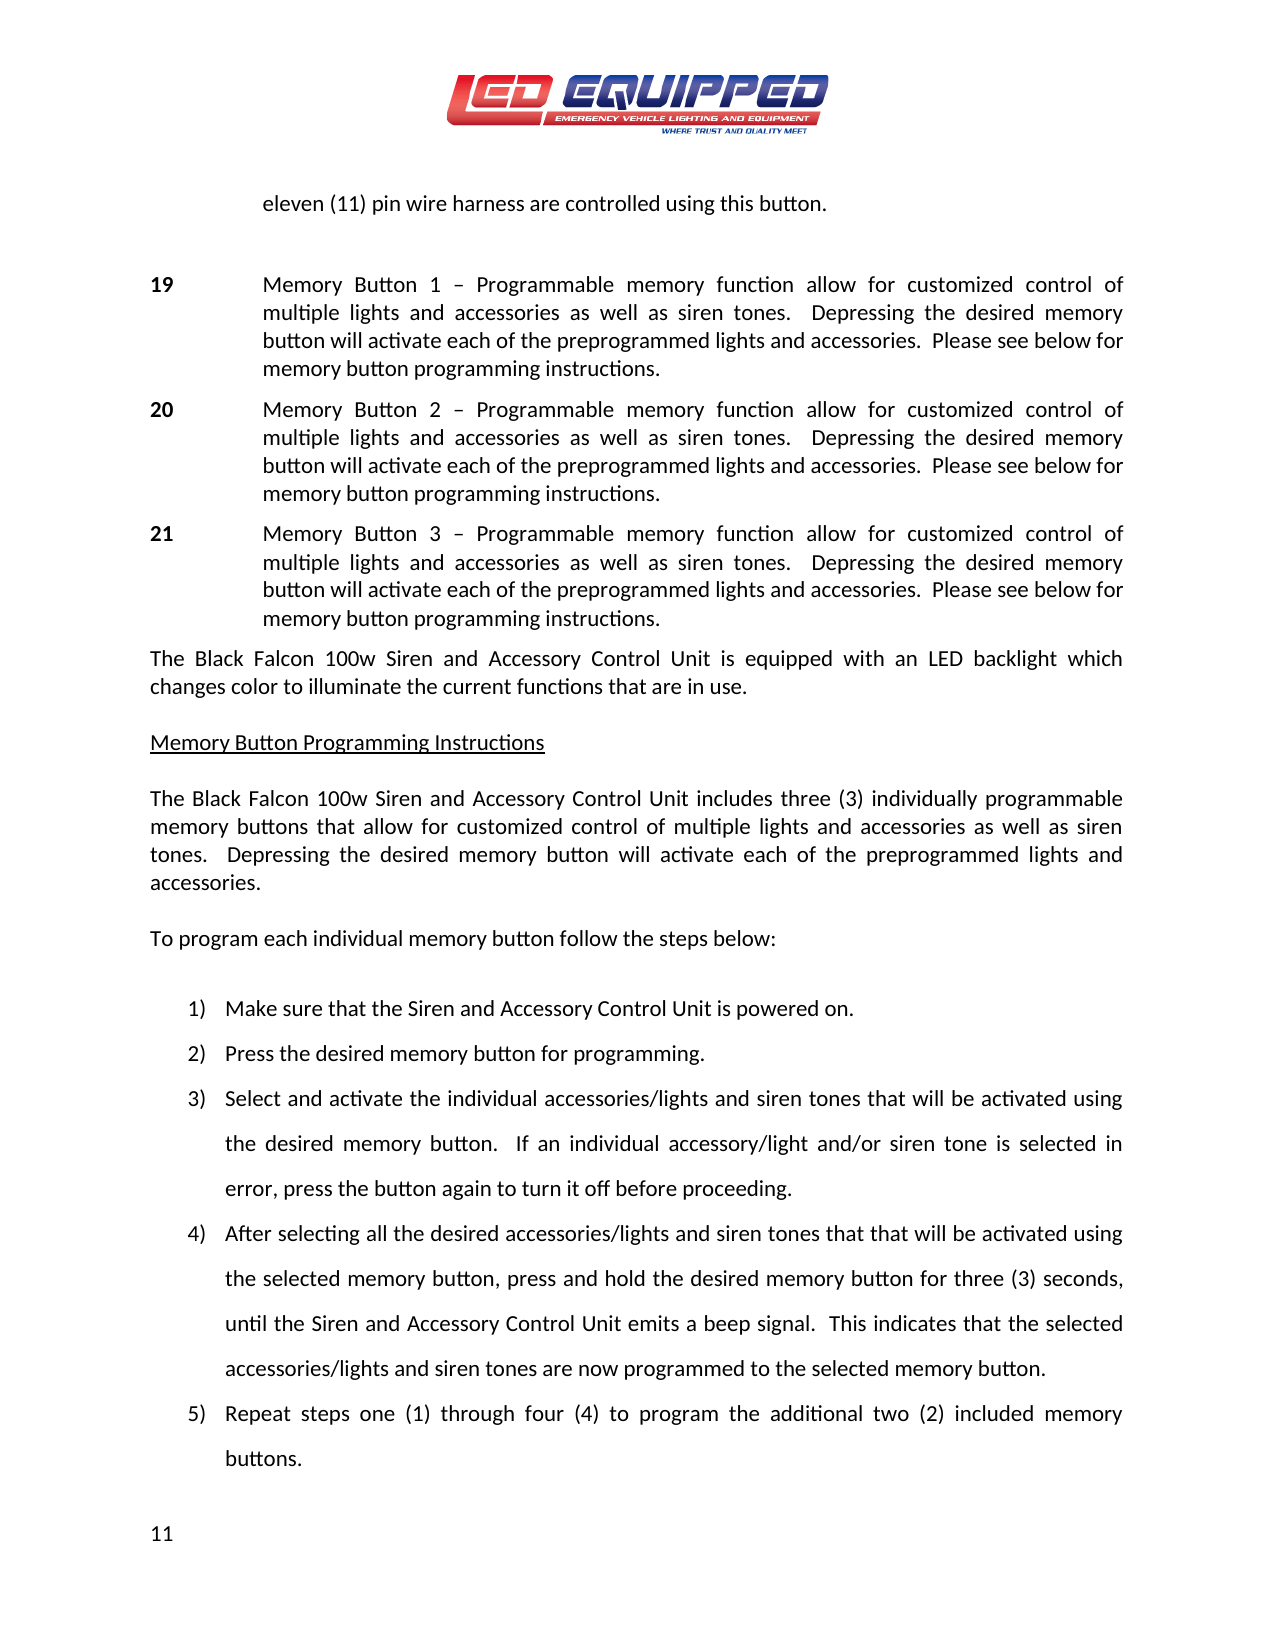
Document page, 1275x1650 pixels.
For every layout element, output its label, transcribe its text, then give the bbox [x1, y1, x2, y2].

text 20 Memory Button 2 – Programmable memory function allow for customized control of multiple lights and accessories as well as siren tones. Depressing the desired memory button will activate each of the preprogrammed lights and accessories. Please see below for memory button programming instructions. [150, 395, 1125, 507]
text To program each individual memory button follow the steps below: [150, 924, 1125, 952]
picture [446, 75, 829, 134]
text 19 Memory Button 1 – Programmable memory function allow for customized control of multiple lights and accessories as well as siren tones. Depressing the desired memory button will activate each of the preprogrammed lights and accessories. Please see below for memory button programming instructions. [150, 270, 1125, 382]
list After selecting all the desired accessories/lights and siren tones that that will be activated using the selected memory button, press and hold the desired memory button for three (3) seconds, until the Siren and Accessory Control Unit emits a beep signal. This indicates that the selected accessories/lights and siren tones are now programmed to the selected memory button. [187, 1205, 1125, 1385]
text The Black Falcon 100w Siren and Accessory Control Unit is equipped with an LED backlight which changes color to illuminate the current functions that are in use. [150, 644, 1125, 700]
list Select and activate the individual accessories/lights and siren tones that will be activated using the desired memory button. If an individual accessory/light and/or siren tone is selected in error, press the button again to turn it off before proceeding. [187, 1070, 1125, 1205]
text Memory Button Programming Instructions [150, 728, 1125, 756]
text The Black Falcon 100w Siren and Accessory Control Unit includes three (3) individually programmable memory buttons that allow for customized control of multiple lights and accessories as well as siren tones. Depressing the desired memory button will activate each of the preprogrammed lights and accessories. [150, 784, 1125, 896]
list Make sure that the Siren and Accessory Control Unit is powered on. [187, 980, 1125, 1025]
list Press the desired memory button for programming. [187, 1025, 1125, 1070]
text 21 Memory Button 3 – Programmable memory function allow for customized control of multiple lights and accessories as well as siren tones. Depressing the desired memory button will activate each of the preprogrammed lights and accessories. Please see below for memory button programming instructions. [150, 519, 1125, 632]
list Repeat steps one (1) through four (4) to program the additional two (2) included memory buttons. [187, 1385, 1125, 1475]
